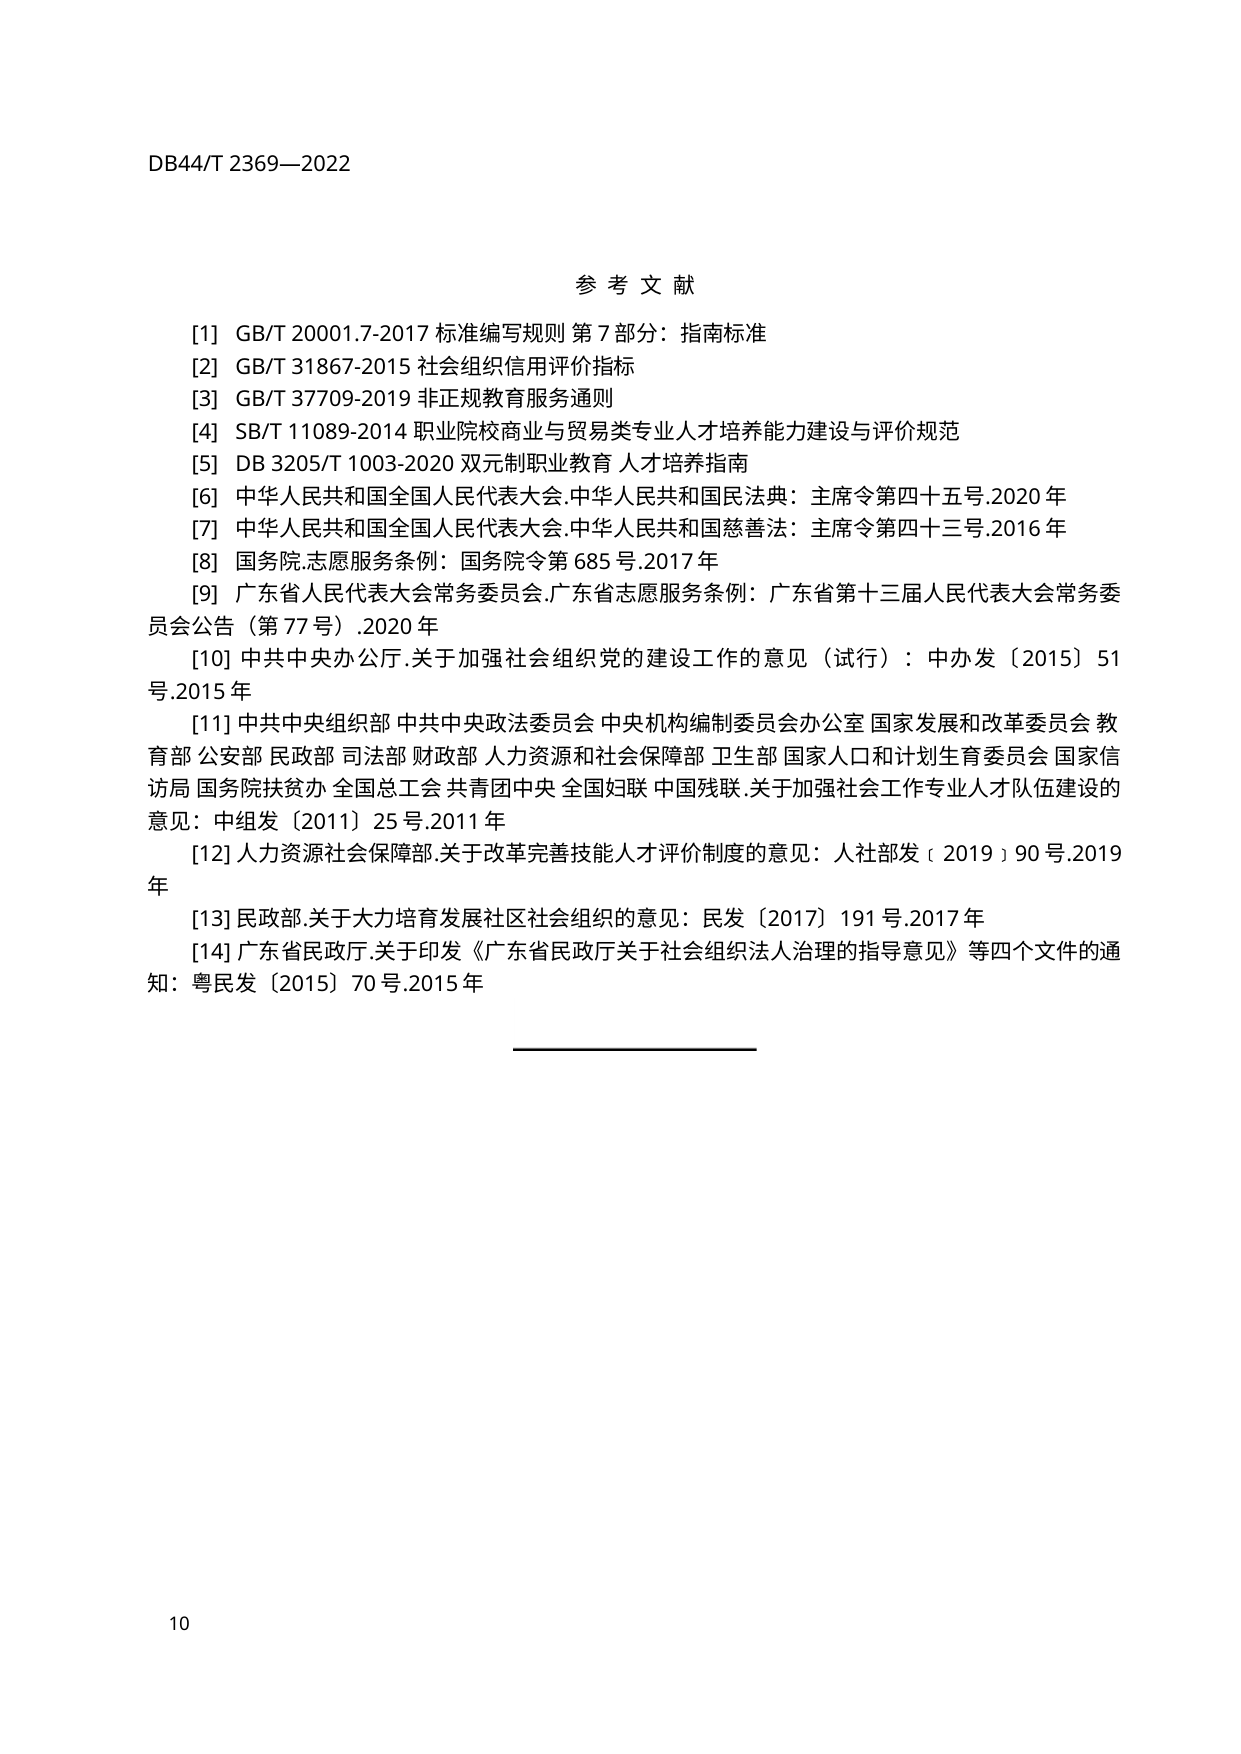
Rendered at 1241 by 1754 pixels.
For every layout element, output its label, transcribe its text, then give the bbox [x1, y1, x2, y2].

text [1] GB/T 20001.7-2017 标准编写规则 第7部分：指南标准 [148, 316, 1122, 348]
text [2] GB/T 31867-2015 社会组织信用评价指标 [148, 348, 1122, 381]
text [14] 广东省民政厅.关于印发《广东省民政厅关于社会组织法人治理的指导意见》等四个文件的通知：粤民发〔2015〕70号.2015年 [148, 933, 1122, 998]
text 参考文献 [148, 267, 1122, 300]
picture [513, 998, 757, 1051]
text [11] 中共中央组织部 中共中央政法委员会 中央机构编制委员会办公室 国家发展和改革委员会 教育部 公安部 民政部 司法部 财政部 人力资源和社会保障部 卫生部 国家人口和计划生育委员会 国家信访局 国务院扶贫办 全国总工会 共青团中央 全国妇联 中国残联.关于加强社会工作专业人才队伍建设的意见：中组发〔2011〕25号.2011年 [148, 706, 1122, 836]
text [13] 民政部.关于大力培育发展社区社会组织的意见：民发〔2017〕191号.2017年 [148, 901, 1122, 933]
text [12] 人力资源社会保障部.关于改革完善技能人才评价制度的意见：人社部发﹝2019﹞90号.2019年 [148, 836, 1122, 901]
text [5] DB 3205/T 1003-2020 双元制职业教育 人才培养指南 [148, 446, 1122, 478]
text [6] 中华人民共和国全国人民代表大会.中华人民共和国民法典：主席令第四十五号.2020年 [148, 478, 1122, 511]
text [10] 中共中央办公厅.关于加强社会组织党的建设工作的意见（试行）：中办发〔2015〕51号.2015年 [148, 641, 1122, 706]
text [8] 国务院.志愿服务条例：国务院令第685号.2017年 [148, 543, 1122, 576]
text [3] GB/T 37709-2019 非正规教育服务通则 [148, 381, 1122, 413]
text [7] 中华人民共和国全国人民代表大会.中华人民共和国慈善法：主席令第四十三号.2016年 [148, 511, 1122, 543]
text [4] SB/T 11089-2014 职业院校商业与贸易类专业人才培养能力建设与评价规范 [148, 413, 1122, 446]
text [9] 广东省人民代表大会常务委员会.广东省志愿服务条例：广东省第十三届人民代表大会常务委员会公告（第77号）.2020年 [148, 576, 1122, 641]
